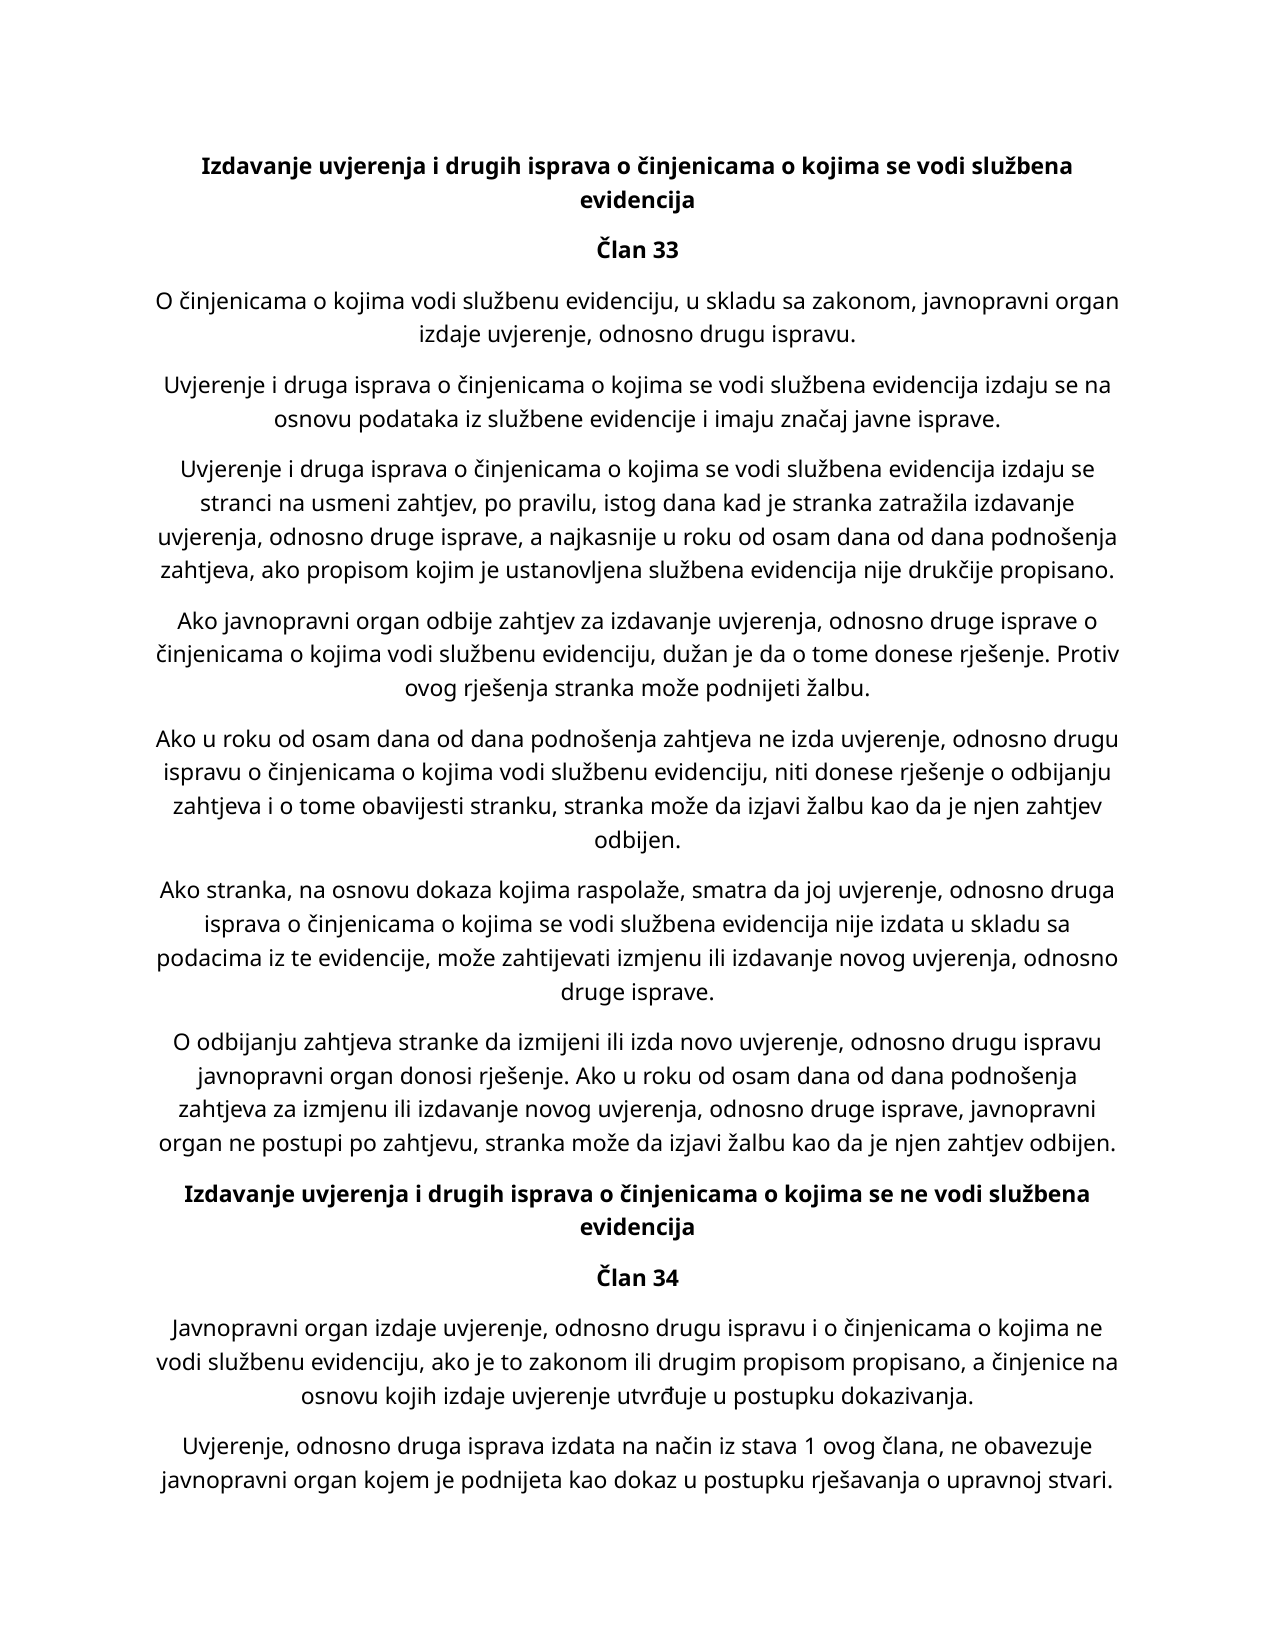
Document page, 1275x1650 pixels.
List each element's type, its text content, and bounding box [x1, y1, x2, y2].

text O činjenicama o kojima vodi službenu evidenciju, u skladu sa zakonom, javnopravni organ izdaje uvjerenje, odnosno drugu ispravu. [150, 284, 1125, 349]
text Ako stranka, na osnovu dokaza kojima raspolaže, smatra da joj uvjerenje, odnosno druga isprava o činjenicama o kojima se vodi službena evidencija nije izdata u skladu sa podacima iz te evidencije, može zahtijevati izmjenu ili izdavanje novog uvjerenja, odnosno druge isprave. [150, 874, 1125, 1007]
text Javnopravni organ izdaje uvjerenje, odnosno drugu ispravu i o činjenicama o kojima ne vodi službenu evidenciju, ako je to zakonom ili drugim propisom propisano, a činjenice na osnovu kojih izdaje uvjerenje utvrđuje u postupku dokazivanja. [150, 1312, 1125, 1411]
text Član 34 [150, 1262, 1125, 1293]
text Član 33 [150, 234, 1125, 265]
text Izdavanje uvjerenja i drugih isprava o činjenicama o kojima se vodi službena evidencija [150, 150, 1125, 215]
text O odbijanju zahtjeva stranke da izmijeni ili izda novo uvjerenje, odnosno drugu ispravu javnopravni organ donosi rješenje. Ako u roku od osam dana od dana podnošenja zahtjeva za izmjenu ili izdavanje novog uvjerenja, odnosno druge isprave, javnopravni organ ne postupi po zahtjevu, stranka može da izjavi žalbu kao da je njen zahtjev odbijen. [150, 1026, 1125, 1158]
text Izdavanje uvjerenja i drugih isprava o činjenicama o kojima se ne vodi službena evidencija [150, 1177, 1125, 1242]
text Ako u roku od osam dana od dana podnošenja zahtjeva ne izda uvjerenje, odnosno drugu ispravu o činjenicama o kojima vodi službenu evidenciju, niti donese rješenje o odbijanju zahtjeva i o tome obavijesti stranku, stranka može da izjavi žalbu kao da je njen zahtjev odbijen. [150, 722, 1125, 855]
text Uvjerenje i druga isprava o činjenicama o kojima se vodi službena evidencija izdaju se stranci na usmeni zahtjev, po pravilu, istog dana kad je stranka zatražila izdavanje uvjerenja, odnosno druge isprave, a najkasnije u roku od osam dana od dana podnošenja zahtjeva, ako propisom kojim je ustanovljena službena evidencija nije drukčije propisano. [150, 453, 1125, 585]
text Ako javnopravni organ odbije zahtjev za izdavanje uvjerenja, odnosno druge isprave o činjenicama o kojima vodi službenu evidenciju, dužan je da o tome donese rješenje. Protiv ovog rješenja stranka može podnijeti žalbu. [150, 604, 1125, 703]
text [150, 1430, 1125, 1495]
text Uvjerenje i druga isprava o činjenicama o kojima se vodi službena evidencija izdaju se na osnovu podataka iz službene evidencije i imaju značaj javne isprave. [150, 369, 1125, 434]
